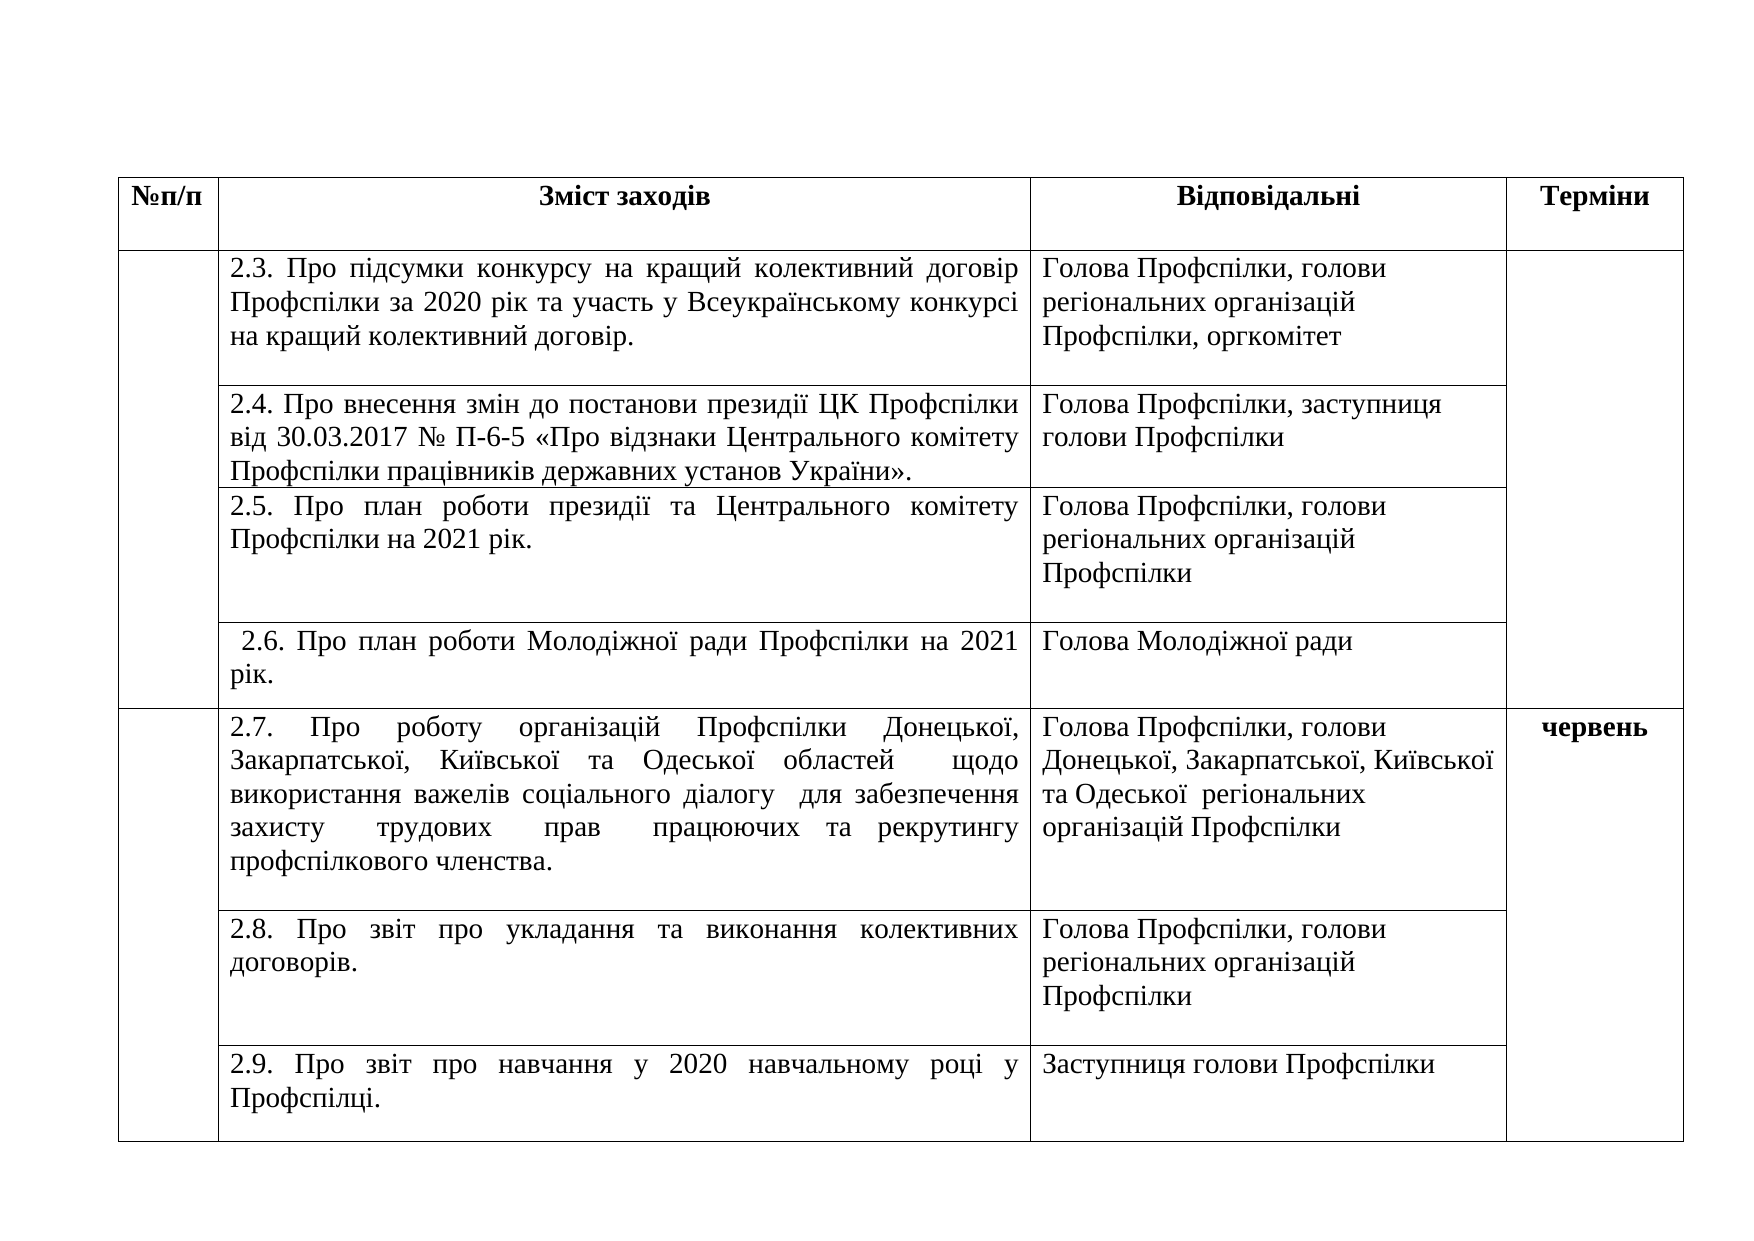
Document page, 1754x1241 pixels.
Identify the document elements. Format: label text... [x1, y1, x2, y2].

table_cell 2.6. Про план роботи Молодіжної ради Профспілки на 2021 рік. [219, 623, 1030, 708]
table_cell 2.3. Про підсумки конкурсу на кращий колективний договір Профспілки за 2020 рік та участь у Всеукраїнському конкурсі на кращий колективний договір. [219, 251, 1030, 385]
table_cell Голова Профспілки, голови регіональних організацій Профспілки [1031, 488, 1506, 622]
table_header Відповідальні [1031, 178, 1506, 249]
table_header №п/п [119, 178, 218, 249]
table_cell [1031, 911, 1506, 1045]
table_cell Заступниця голови Профспілки [1031, 1046, 1506, 1141]
table_cell Голова Профспілки, голови Донецької, Закарпатської, Київської та Одеської регіональних організацій Профспілки [1031, 709, 1506, 910]
table_cell 2.7. Про роботу організацій Профспілки Донецької, Закарпатської, Київської та Одеської областей щодо використання важелів соціального діалогу для забезпечення захисту трудових прав працюючих та рекрутингу профспілкового членства. [219, 709, 1030, 910]
table_cell 2.5. Про план роботи президії та Центрального комітету Профспілки на 2021 рік. [219, 488, 1030, 622]
table_cell 2.8. Про звіт про укладання та виконання колективних договорів. [219, 911, 1030, 1045]
table_cell Голова Профспілки, заступниця голови Профспілки [1031, 386, 1506, 487]
table_cell 2.9. Про звіт про навчання у 2020 навчальному році у Профспілці. [219, 1046, 1030, 1141]
table_cell Голова Молодіжної ради [1031, 623, 1506, 708]
table_cell [119, 709, 218, 1141]
table_header Зміст заходів [219, 178, 1030, 249]
table_header Терміни [1507, 178, 1683, 249]
table_cell Голова Профспілки, голови регіональних організацій Профспілки, оргкомітет [1031, 251, 1506, 385]
table_cell червень [1507, 709, 1683, 1141]
table_cell 2.4. Про внесення змін до постанови президії ЦК Профспілки від 30.03.2017 № П-6-5 «Про відзнаки Центрального комітету Профспілки працівників державних установ України». [219, 386, 1030, 487]
